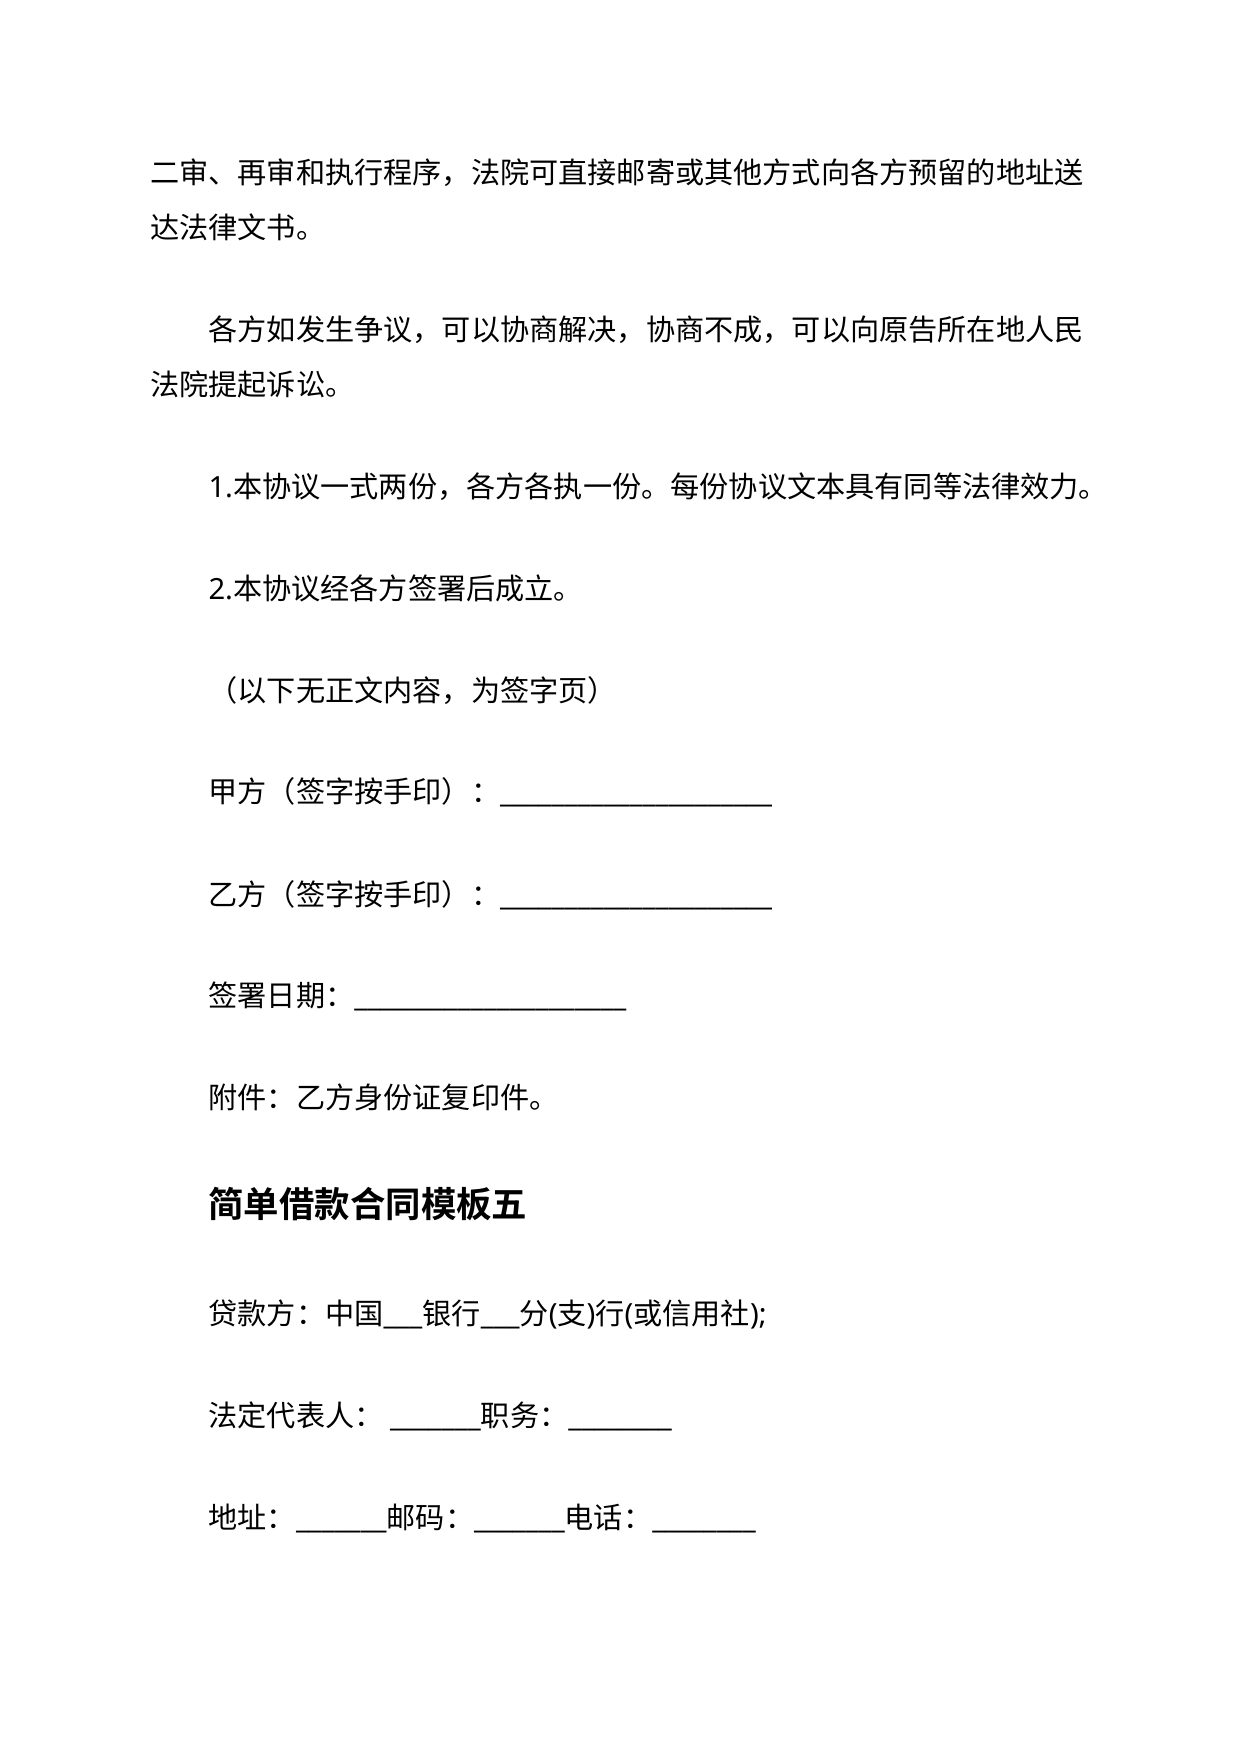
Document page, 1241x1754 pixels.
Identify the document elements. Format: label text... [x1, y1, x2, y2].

text 乙方（签字按手印）：_____________________ [150, 871, 1090, 913]
text 1.本协议一式两份，各方各执一份。每份协议文本具有同等法律效力。 [150, 463, 1090, 506]
text 甲方（签字按手印）：_____________________ [150, 769, 1090, 811]
text 签署日期：_____________________ [150, 973, 1090, 1015]
text 附件：乙方身份证复印件。 [150, 1075, 1090, 1117]
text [150, 150, 1090, 247]
text （以下无正文内容，为签字页） [150, 667, 1090, 709]
text 简单借款合同模板五 [150, 1177, 1090, 1228]
text 2.本协议经各方签署后成立。 [150, 565, 1090, 608]
text 贷款方：中国___银行___分(支)行(或信用社); [150, 1290, 1090, 1333]
text 各方如发生争议，可以协商解决，协商不成，可以向原告所在地人民法院提起诉讼。 [150, 307, 1090, 404]
text 法定代表人： _______职务：________ [150, 1392, 1090, 1434]
text 地址：_______邮码：_______电话：________ [150, 1494, 1090, 1537]
